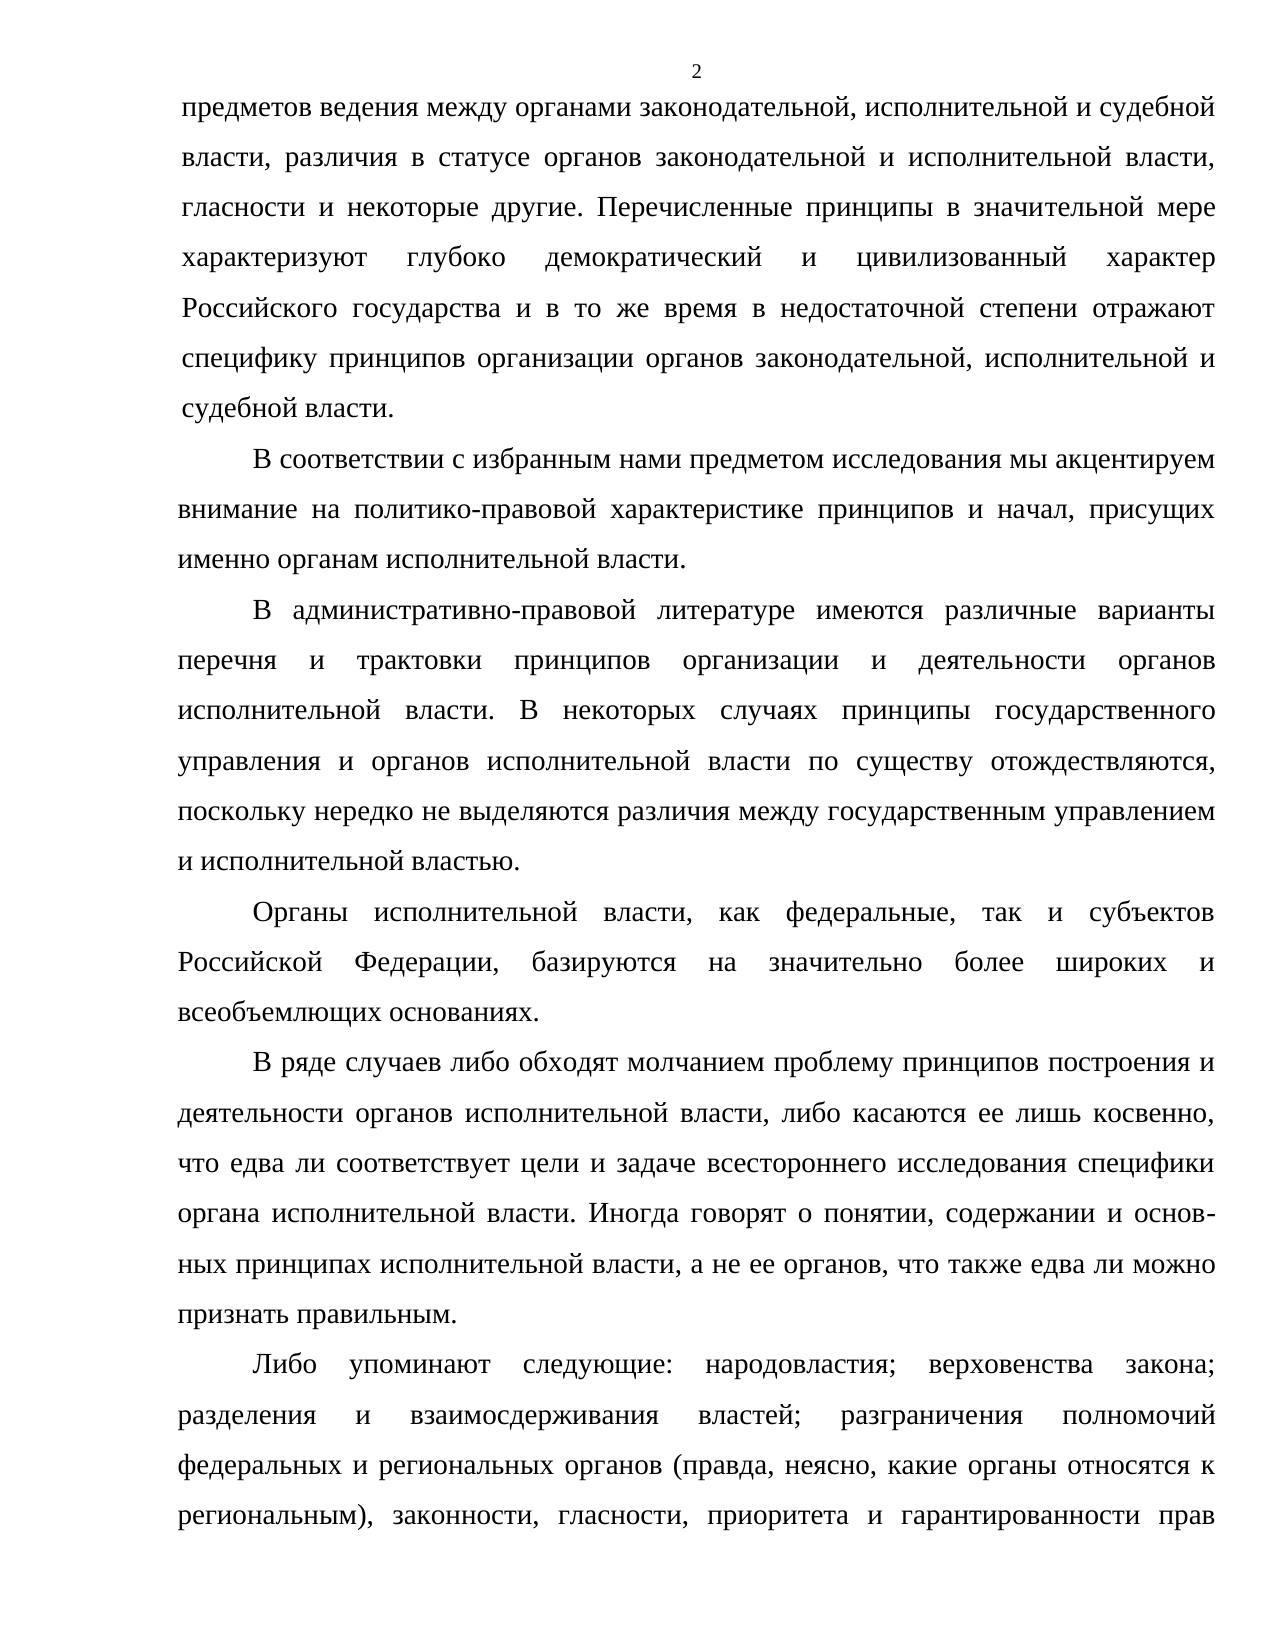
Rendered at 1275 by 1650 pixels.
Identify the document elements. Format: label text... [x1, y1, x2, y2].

text Органы исполнительной власти, как федеральные, так и субъектов Российской Федерации, базируются на значительно более широких и всеобъемлющих основаниях. [177, 894, 1216, 1028]
text В ряде случаев либо обходят молчанием проблему принципов построения и деятельности органов исполнительной власти, либо касаются ее лишь косвенно, что едва ли соответствует цели и задаче всестороннего исследования специфики органа исполнительной власти. Иногда говорят о понятии, содержании и основных принципах исполнительной власти, а не ее органов, что также едва ли можно признать правильным. [177, 1044, 1216, 1330]
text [177, 1346, 1216, 1531]
text В соответствии с избранным нами предметом исследования мы акцентируем внимание на политико-правовой характеристике принципов и начал, присущих именно органам исполнительной власти. [177, 441, 1216, 575]
text В административно-правовой литературе имеются различные варианты перечня и трактовки принципов организации и деятельности органов исполнительной власти. В некоторых случаях принципы государственного управления и органов исполнительной власти по существу отождествляются, поскольку нередко не выделяются различия между государственным управлением и исполнительной властью. [177, 592, 1216, 877]
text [181, 89, 1216, 424]
